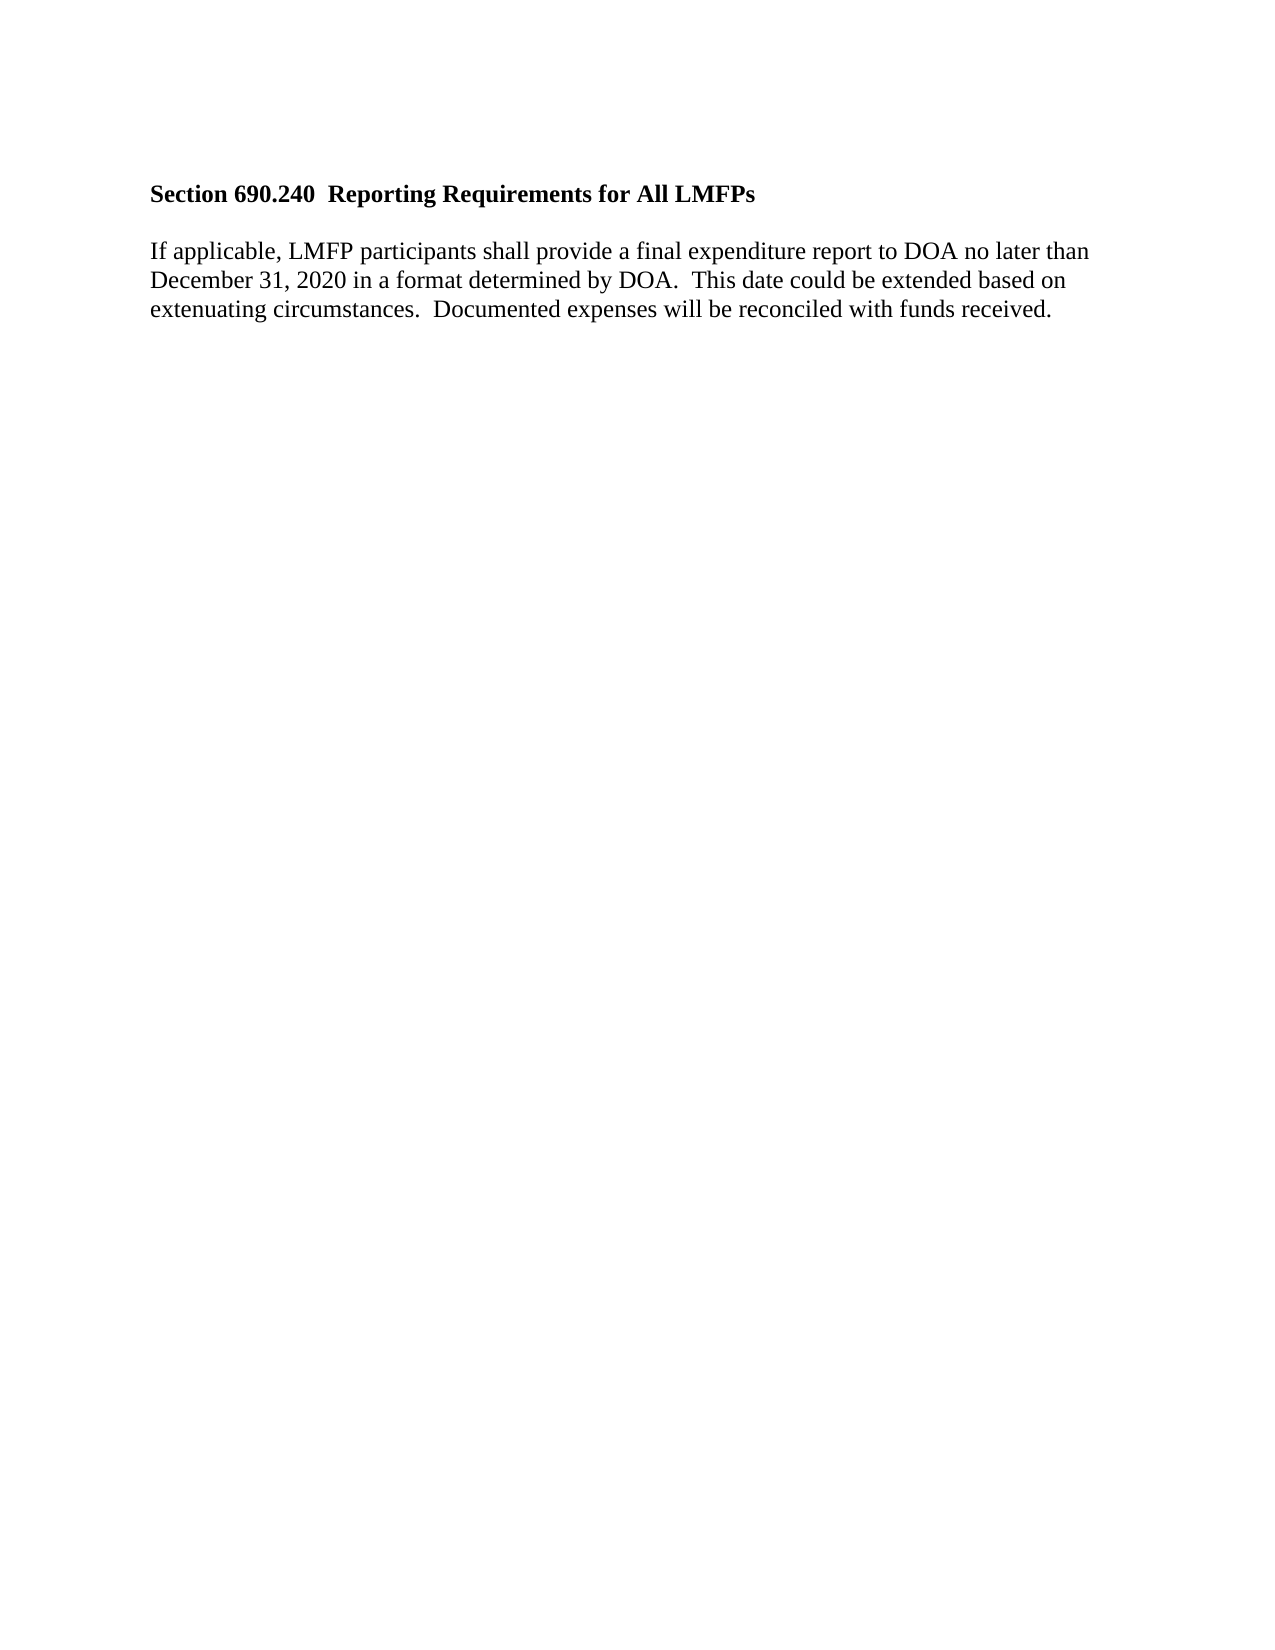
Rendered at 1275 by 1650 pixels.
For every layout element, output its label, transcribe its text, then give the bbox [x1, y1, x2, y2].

text Section 690.240 Reporting Requirements for All LMFPs [150, 179, 1125, 207]
text If applicable, LMFP participants shall provide a final expenditure report to DOA no later than December 31, 2020 in a format determined by DOA. This date could be extended based on extenuating circumstances. Documented expenses will be reconciled with funds received. [150, 236, 1125, 322]
